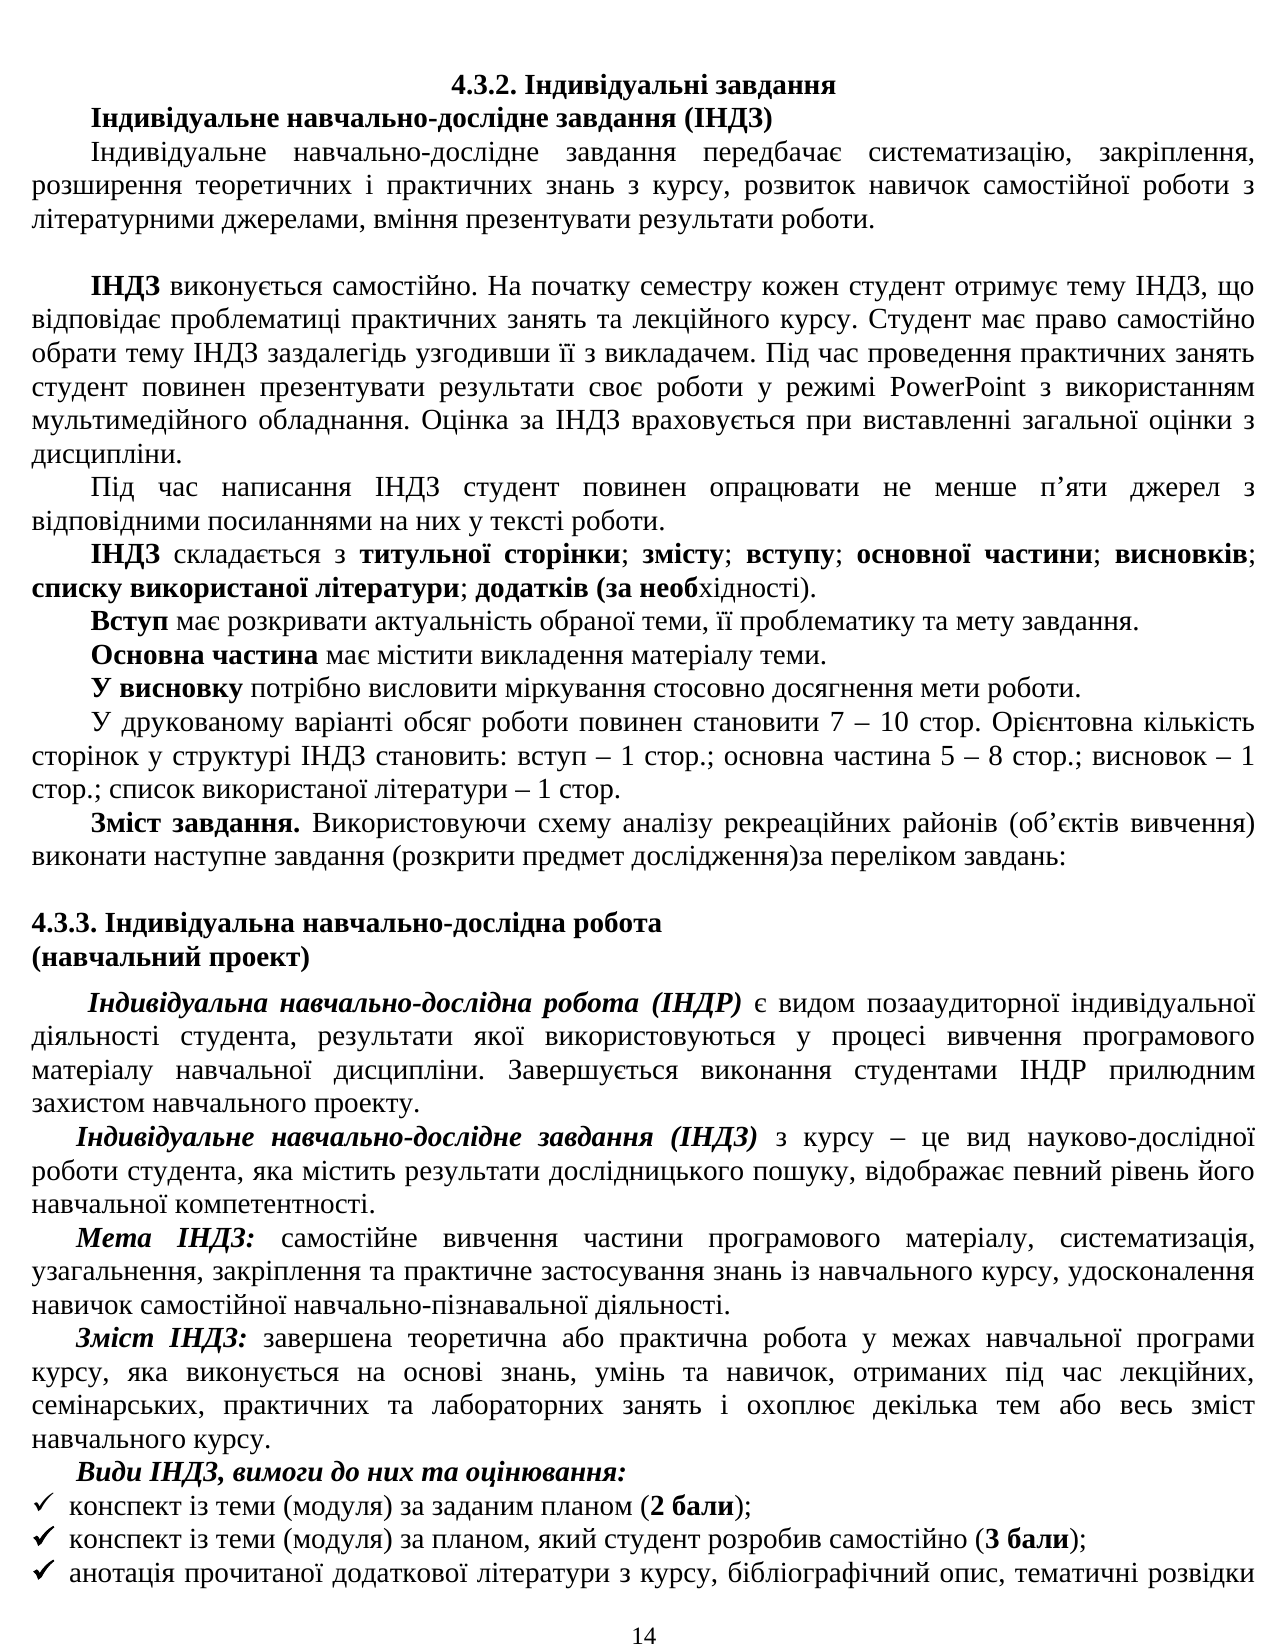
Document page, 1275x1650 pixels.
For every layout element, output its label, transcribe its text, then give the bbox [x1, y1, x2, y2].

text Зміст ІНДЗ: завершена теоретична або практична робота у межах навчальної програми курсу, яка виконується на основі знань, умінь та навичок, отриманих під час лекційних, семінарських, практичних та лабораторних занять і охоплює декілька тем або весь зміст навчального курсу. [31, 1320, 1256, 1454]
text Зміст завдання. Використовуючи схему аналізу рекреаційних районів (обʼєктів вивчення) виконати наступне завдання (розкрити предмет дослідження)за переліком завдань: [31, 805, 1256, 872]
text Основна частина має містити викладення матеріалу теми. [31, 637, 1256, 671]
text ІНДЗ виконується самостійно. На початку семестру кожен студент отримує тему ІНДЗ, що відповідає проблематиці практичних занять та лекційного курсу. Студент має право самостійно обрати тему ІНДЗ заздалегідь узгодивши її з викладачем. Під час проведення практичних занять студент повинен презентувати результати своє роботи у режимі PowerPoint з використанням мультимедійного обладнання. Оцінка за ІНДЗ враховується при виставленні загальної оцінки з дисципліни. [31, 268, 1256, 469]
list конспект із теми (модуля) за заданим планом (2 бали); [31, 1488, 1256, 1522]
text Під час написання ІНДЗ студент повинен опрацювати не менше пʼяти джерел з відповідними посиланнями на них у тексті роботи. [31, 469, 1256, 536]
list 4.3.2. Індивідуальні завдання [31, 67, 1256, 100]
text Індивідуальне навчально-дослідне завдання (ІНДЗ) з курсу – це вид науково-дослідної роботи студента, яка містить результати дослідницького пошуку, відображає певний рівень його навчальної компетентності. [31, 1119, 1256, 1220]
text Індивідуальне навчально-дослідне завдання передбачає систематизацію, закріплення, розширення теоретичних і практичних знань з курсу, розвиток навичок самостійної роботи з літературними джерелами, вміння презентувати результати роботи. [31, 134, 1256, 234]
text Індивідуальне навчально-дослідне завдання (ІНДЗ) [31, 100, 1256, 134]
text Види ІНДЗ, вимоги до них та оцінювання: [31, 1454, 1256, 1488]
text ІНДЗ складається з титульної сторінки; змісту; вступу; основної частини; висновків; списку використаної літератури; додатків (за необхідності). [31, 536, 1256, 603]
text У висновку потрібно висловити міркування стосовно досягнення мети роботи. [31, 671, 1256, 704]
text Мета ІНДЗ: самостійне вивчення частини програмового матеріалу, систематизація, узагальнення, закріплення та практичне застосування знань із навчального курсу, удосконалення навичок самостійної навчально-пізнавальної діяльності. [31, 1220, 1256, 1320]
list конспект із теми (модуля) за планом, який студент розробив самостійно (3 бали); [31, 1522, 1256, 1555]
text У друкованому варіанті обсяг роботи повинен становити 7 – 10 стор. Орієнтовна кількість сторінок у структурі ІНДЗ становить: вступ – 1 стор.; основна частина 5 – 8 стор.; висновок – 1 стор.; список використаної літератури – 1 стор. [31, 704, 1256, 805]
text Вступ має розкривати актуальність обраної теми, її проблематику та мету завдання. [31, 603, 1256, 637]
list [31, 1555, 1256, 1589]
text Індивідуальна навчально-дослідна робота (ІНДР) є видом позааудиторної індивідуальної діяльності студента, результати якої використовуються у процесі вивчення програмового матеріалу навчальної дисципліни. Завершується виконання студентами ІНДР прилюдним захистом навчального проекту. [31, 985, 1256, 1119]
text (навчальний проект) [31, 939, 1256, 972]
subtitle 4.3.3. Індивідуальна навчально-дослідна робота [31, 905, 1256, 939]
